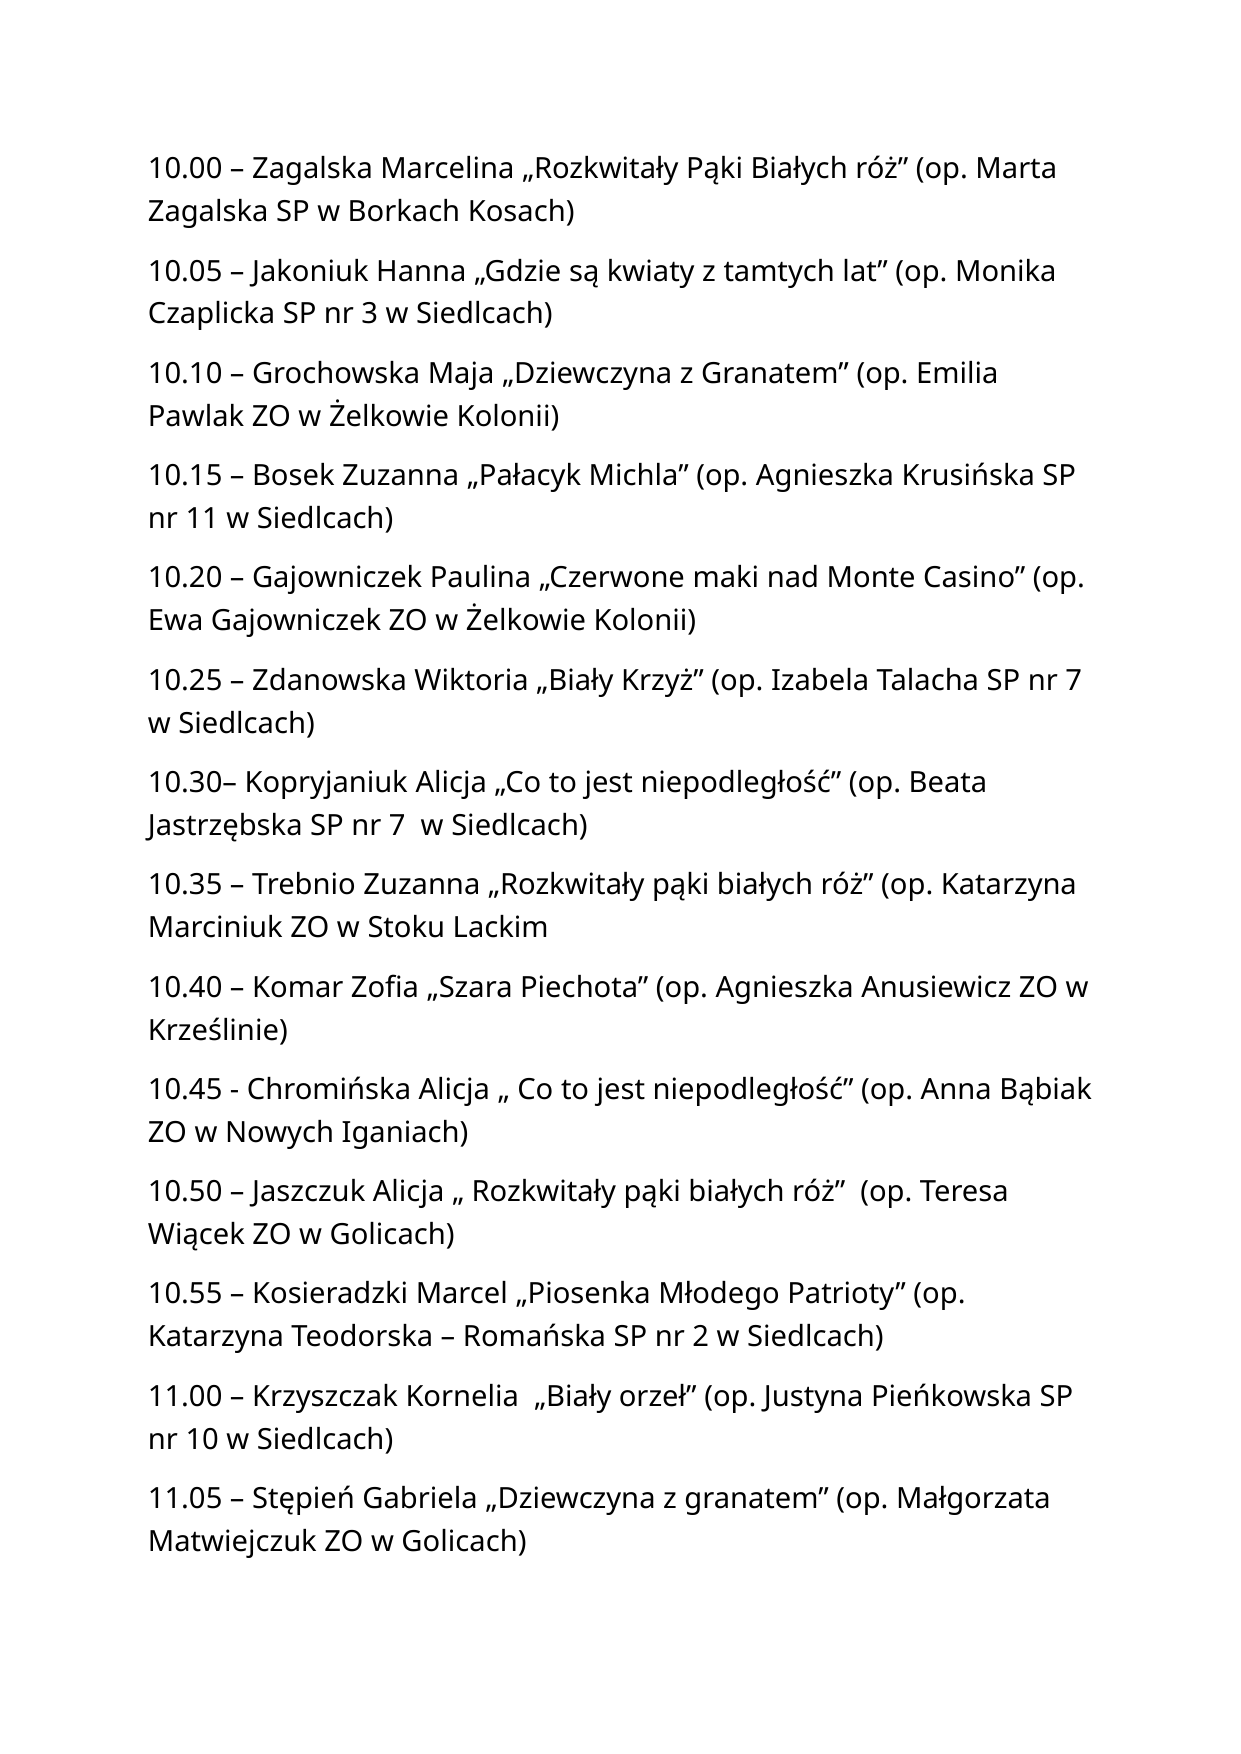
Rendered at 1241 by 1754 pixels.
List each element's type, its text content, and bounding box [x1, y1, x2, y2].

text 10.15 – Bosek Zuzanna „Pałacyk Michla” (op. Agnieszka Krusińska SP nr 11 w Siedlcach) [148, 454, 1093, 537]
text 10.35 – Trebnio Zuzanna „Rozkwitały pąki białych róż” (op. Katarzyna Marciniuk ZO w Stoku Lackim [148, 864, 1093, 946]
text 10.10 – Grochowska Maja „Dziewczyna z Granatem” (op. Emilia Pawlak ZO w Żelkowie Kolonii) [148, 352, 1093, 435]
text 10.55 – Kosieradzki Marcel „Piosenka Młodego Patrioty” (op. Katarzyna Teodorska – Romańska SP nr 2 w Siedlcach) [148, 1273, 1093, 1355]
text 10.00 – Zagalska Marcelina „Rozkwitały Pąki Białych róż” (op. Marta Zagalska SP w Borkach Kosach) [148, 148, 1093, 230]
text 11.05 – Stępień Gabriela „Dziewczyna z granatem” (op. Małgorzata Matwiejczuk ZO w Golicach) [148, 1477, 1093, 1560]
text 10.05 – Jakoniuk Hanna „Gdzie są kwiaty z tamtych lat” (op. Monika Czaplicka SP nr 3 w Siedlcach) [148, 250, 1093, 332]
text 10.20 – Gajowniczek Paulina „Czerwone maki nad Monte Casino” (op. Ewa Gajowniczek ZO w Żelkowie Kolonii) [148, 557, 1093, 639]
text 10.25 – Zdanowska Wiktoria „Biały Krzyż” (op. Izabela Talacha SP nr 7 w Siedlcach) [148, 659, 1093, 742]
text 10.40 – Komar Zofia „Szara Piechota” (op. Agnieszka Anusiewicz ZO w Krześlinie) [148, 966, 1093, 1048]
text 11.00 – Krzyszczak Kornelia „Biały orzeł” (op. Justyna Pieńkowska SP nr 10 w Siedlcach) [148, 1375, 1093, 1458]
text 10.45 - Chromińska Alicja „ Co to jest niepodległość” (op. Anna Bąbiak ZO w Nowych Iganiach) [148, 1068, 1093, 1151]
text 10.50 – Jaszczuk Alicja „ Rozkwitały pąki białych róż” (op. Teresa Wiącek ZO w Golicach) [148, 1171, 1093, 1253]
text 10.30– Kopryjaniuk Alicja „Co to jest niepodległość” (op. Beata Jastrzębska SP nr 7 w Siedlcach) [148, 761, 1093, 844]
